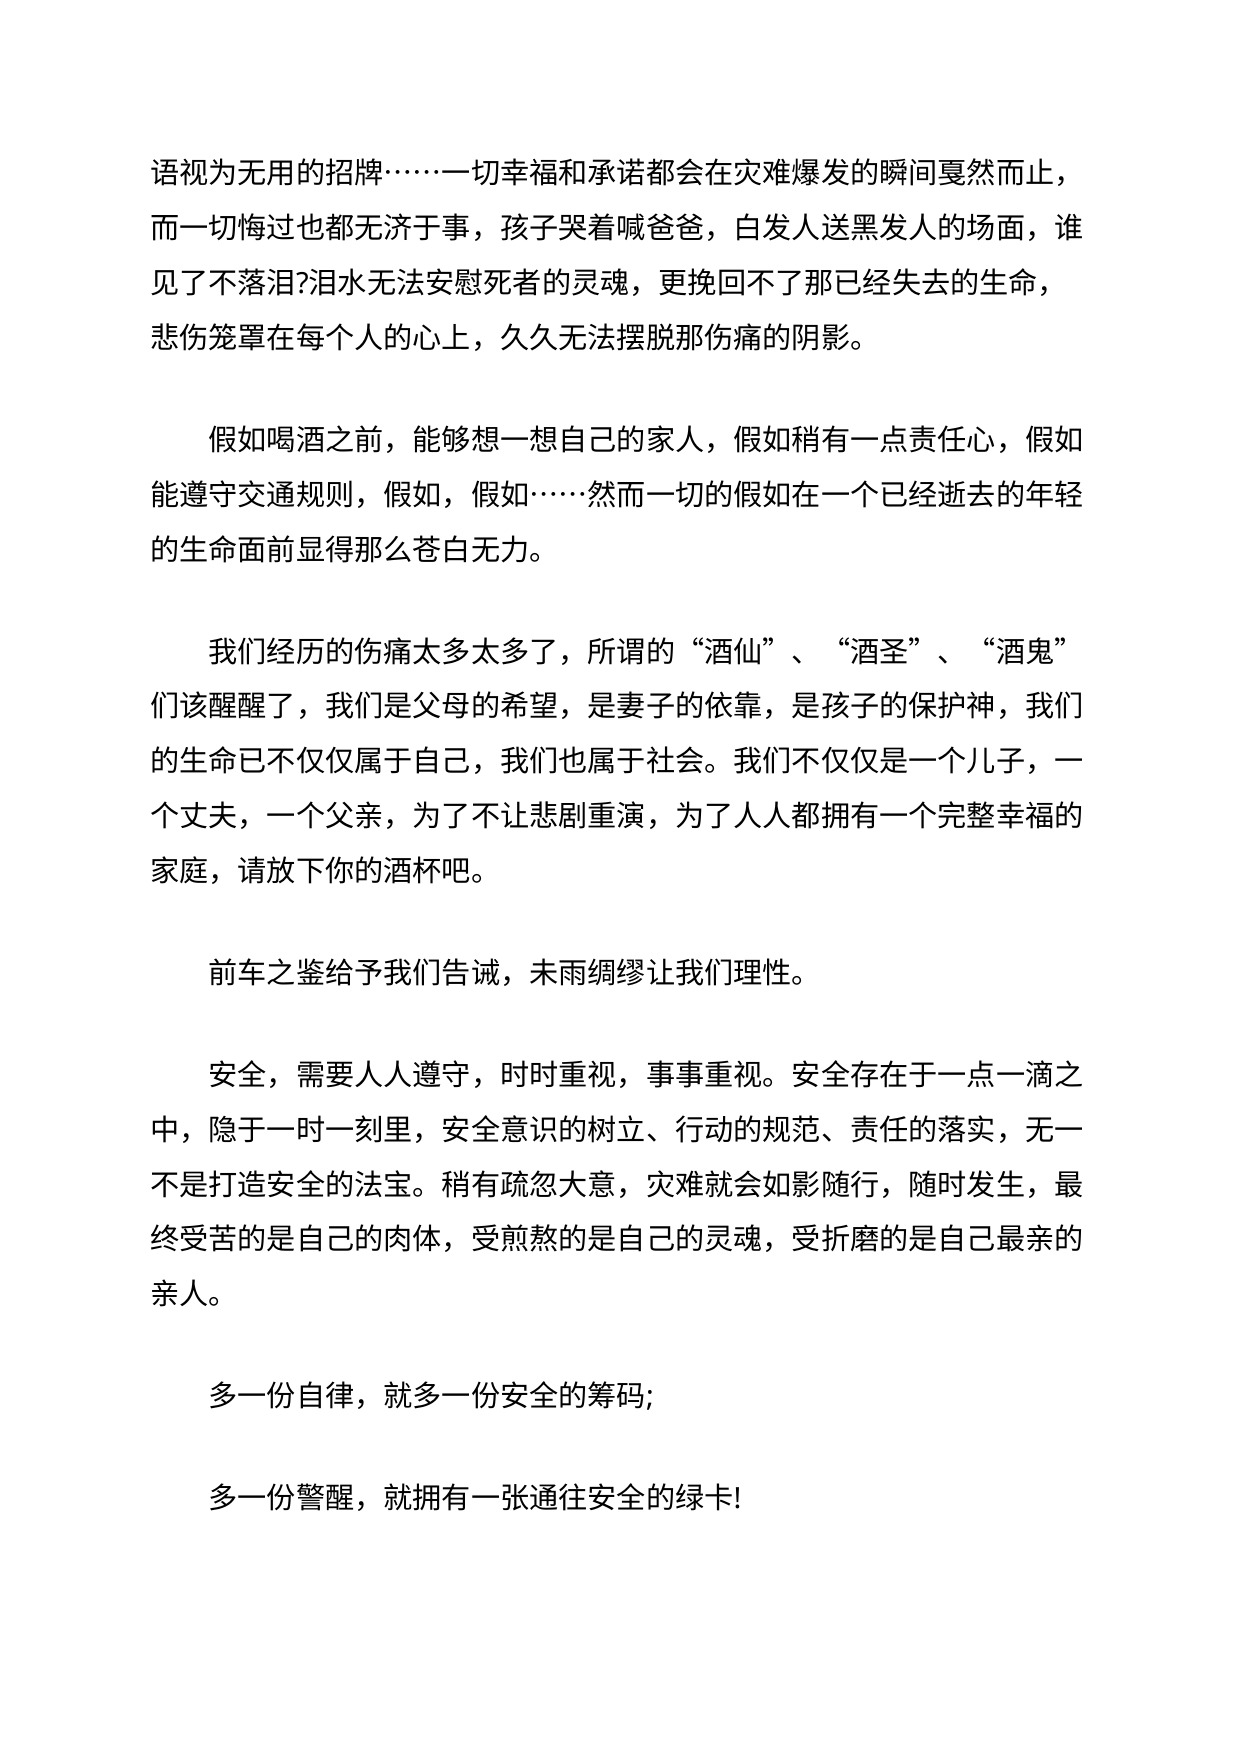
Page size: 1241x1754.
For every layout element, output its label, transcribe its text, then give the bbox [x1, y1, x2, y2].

text 多一份自律，就多一份安全的筹码; [150, 1373, 1090, 1415]
text 前车之鉴给予我们告诫，未雨绸缪让我们理性。 [150, 949, 1090, 992]
text 多一份警醒，就拥有一张通往安全的绿卡! [150, 1474, 1090, 1517]
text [150, 150, 1090, 357]
text 我们经历的伤痛太多太多了，所谓的“酒仙”、“酒圣”、“酒鬼”们该醒醒了，我们是父母的希望，是妻子的依靠，是孩子的保护神，我们的生命已不仅仅属于自己，我们也属于社会。我们不仅仅是一个儿子，一个丈夫，一个父亲，为了不让悲剧重演，为了人人都拥有一个完整幸福的家庭，请放下你的酒杯吧。 [150, 628, 1090, 890]
text 假如喝酒之前，能够想一想自己的家人，假如稍有一点责任心，假如能遵守交通规则，假如，假如……然而一切的假如在一个已经逝去的年轻的生命面前显得那么苍白无力。 [150, 417, 1090, 569]
text 安全，需要人人遵守，时时重视，事事重视。安全存在于一点一滴之中，隐于一时一刻里，安全意识的树立、行动的规范、责任的落实，无一不是打造安全的法宝。稍有疏忽大意，灾难就会如影随行，随时发生，最终受苦的是自己的肉体，受煎熬的是自己的灵魂，受折磨的是自己最亲的亲人。 [150, 1051, 1090, 1313]
